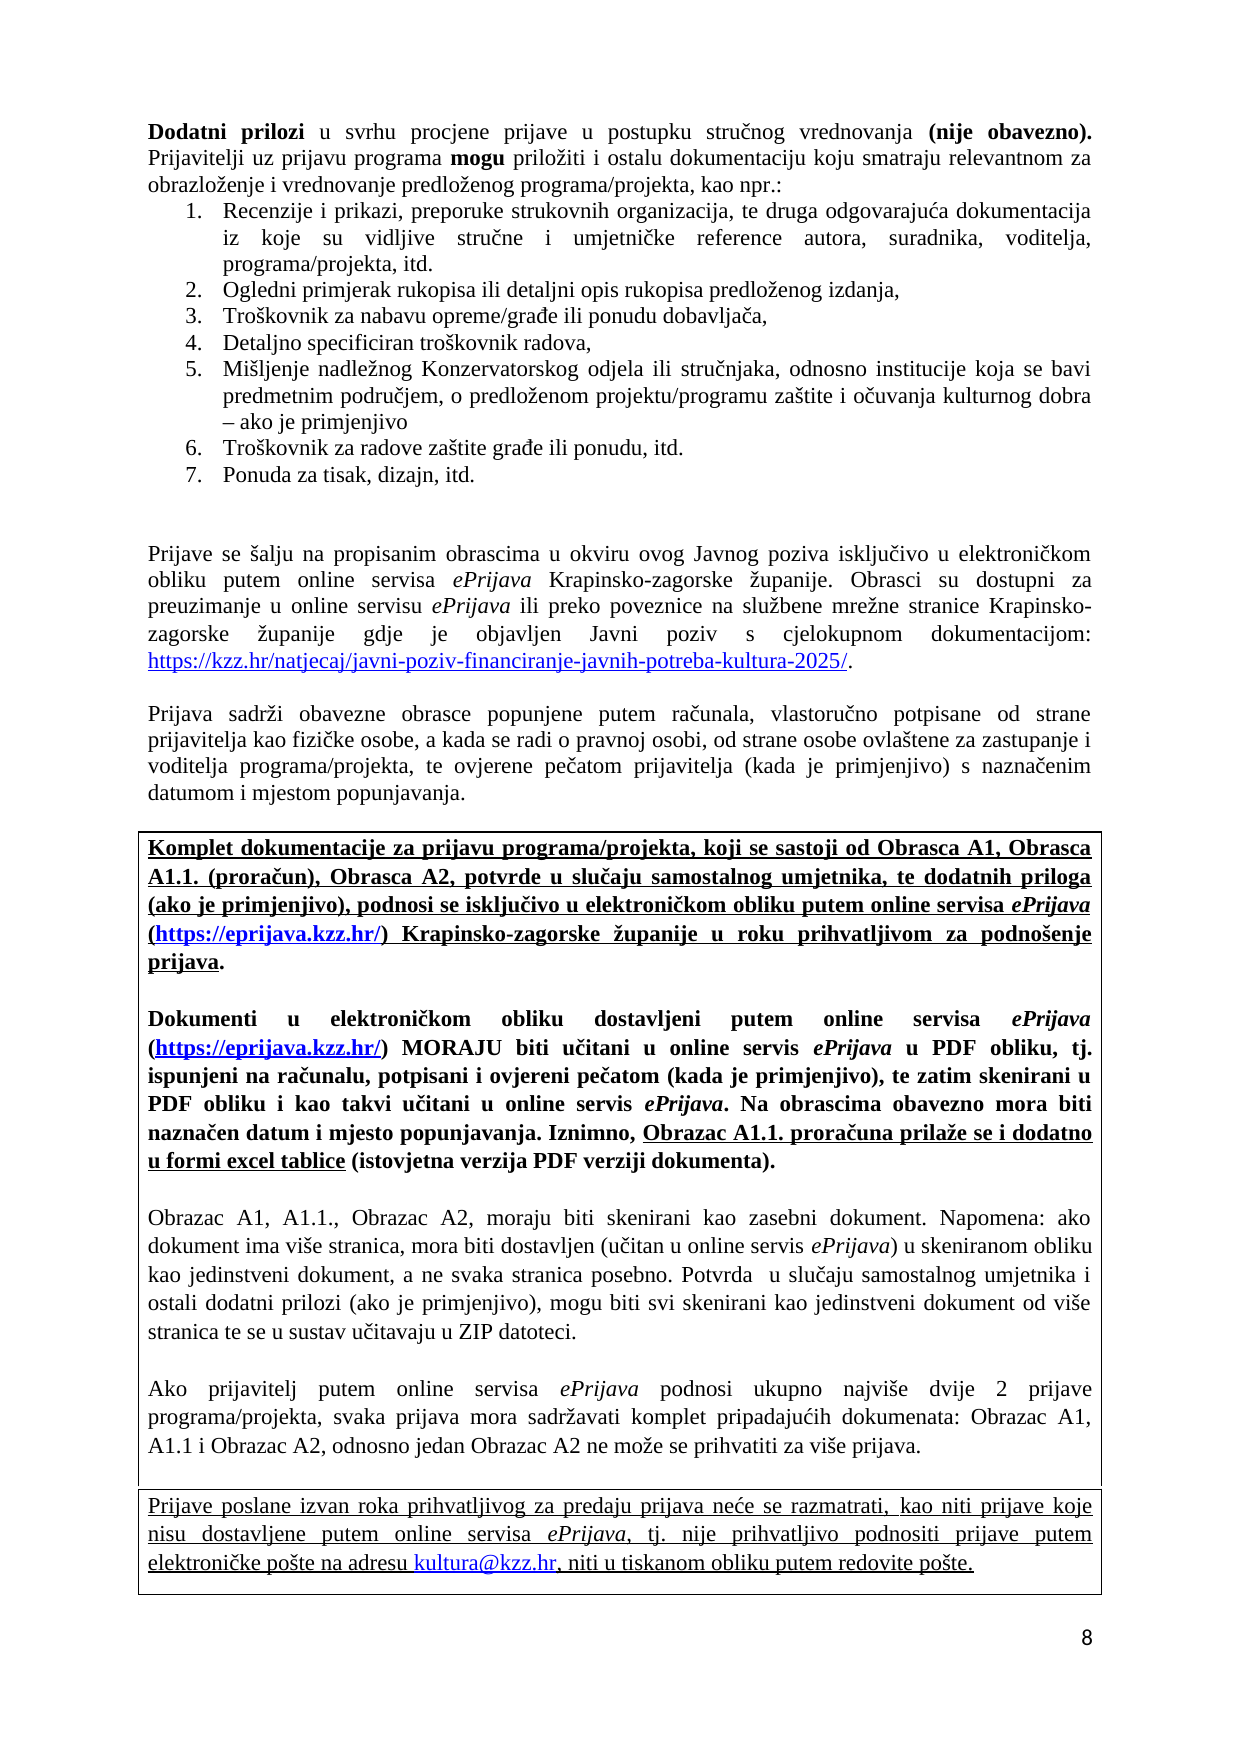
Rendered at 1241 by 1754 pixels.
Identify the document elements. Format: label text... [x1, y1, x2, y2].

list Dokumenti u elektroničkom obliku dostavljeni putem online servisa ePrijava (https://eprijava.kzz.hr/) MORAJU biti učitani u online servis ePrijava u PDF obliku, tj. ispunjeni na računalu, potpisani i ovjereni pečatom (kada je primjenjivo), te zatim skenirani u PDF obliku i kao takvi učitani u online servis ePrijava. Na obrascima obavezno mora biti naznačen datum i mjesto popunjavanja. Iznimno, Obrazac A1.1. proračuna prilaže se i dodatno u formi excel tablice (istovjetna verzija PDF verziji dokumenta). [139, 1002, 1101, 1174]
list Ako prijavitelj putem online servisa ePrijava podnosi ukupno najviše dvije 2 prijave programa/projekta, svaka prijava mora sadržavati komplet pripadajućih dokumenata: Obrazac A1, A1.1 i Obrazac A2, odnosno jedan Obrazac A2 ne može se prihvatiti za više prijava. [139, 1372, 1101, 1458]
list Recenzije i prikazi, preporuke strukovnih organizacija, te druga odgovarajuća dokumentacija iz koje su vidljive stručne i umjetničke reference autora, suradnika, voditelja, programa/projekta, itd. [185, 197, 1093, 276]
list Troškovnik za nabavu opreme/građe ili ponudu dobavljača, [185, 303, 1093, 329]
list Prijave poslane izvan roka prihvatljivog za predaju prijava neće se razmatrati, kao niti prijave koje nisu dostavljene putem online servisa ePrijava, tj. nije prihvatljivo podnositi prijave putem elektroničke pošte na adresu kultura@kzz.hr, niti u tiskanom obliku putem redovite pošte. [139, 1490, 1101, 1594]
list Troškovnik za radove zaštite građe ili ponudu, itd. [185, 434, 1093, 461]
list Obrazac A1, A1.1., Obrazac A2, moraju biti skenirani kao zasebni dokument. Napomena: ako dokument ima više stranica, mora biti dostavljen (učitan u online servis ePrijava) u skeniranom obliku kao jedinstveni dokument, a ne svaka stranica posebno. Potvrda u slučaju samostalnog umjetnika i ostali dodatni prilozi (ako je primjenjivo), mogu biti svi skenirani kao jedinstveni dokument od više stranica te se u sustav učitavaju u ZIP datoteci. [139, 1201, 1101, 1344]
text Prijave se šalju na propisanim obrascima u okviru ovog Javnog poziva isključivo u elektroničkom obliku putem online servisa ePrijava Krapinsko-zagorske županije. Obrasci su dostupni za preuzimanje u online servisu ePrijava ili preko poveznice na službene mrežne stranice Krapinsko-zagorske županije gdje je objavljen Javni poziv s cjelokupnom dokumentacijom: https://kzz.hr/natjecaj/javni-poziv-financiranje-javnih-potreba-kultura-2025/. [148, 540, 1093, 673]
list Ponuda za tisak, dizajn, itd. [185, 461, 1093, 487]
list Komplet dokumentacije za prijavu programa/projekta, koji se sastoji od Obrasca A1, Obrasca A1.1. (proračun), Obrasca A2, potvrde u slučaju samostalnog umjetnika, te dodatnih priloga (ako je primjenjivo), podnosi se isključivo u elektroničkom obliku putem online servisa ePrijava (https://eprijava.kzz.hr/) Krapinsko-zagorske županije u roku prihvatljivom za podnošenje prijava. [139, 833, 1101, 974]
list Mišljenje nadležnog Konzervatorskog odjela ili stručnjaka, odnosno institucije koja se bavi predmetnim područjem, o predloženom projektu/programu zaštite i očuvanja kulturnog dobra – ako je primjenjivo [185, 355, 1093, 434]
text Prijava sadrži obavezne obrasce popunjene putem računala, vlastoručno potpisane od strane prijavitelja kao fizičke osobe, a kada se radi o pravnoj osobi, od strane osobe ovlaštene za zastupanje i voditelja programa/projekta, te ovjerene pečatom prijavitelja (kada je primjenjivo) s naznačenim datumom i mjestom popunjavanja. [148, 699, 1093, 805]
text Dodatni prilozi u svrhu procjene prijave u postupku stručnog vrednovanja (nije obavezno). Prijavitelji uz prijavu programa mogu priložiti i ostalu dokumentaciju koju smatraju relevantnom za obrazloženje i vrednovanje predloženog programa/projekta, kao npr.: [148, 118, 1093, 197]
list Ogledni primjerak rukopisa ili detaljni opis rukopisa predloženog izdanja, [185, 276, 1093, 303]
list Detaljno specificiran troškovnik radova, [185, 329, 1093, 355]
